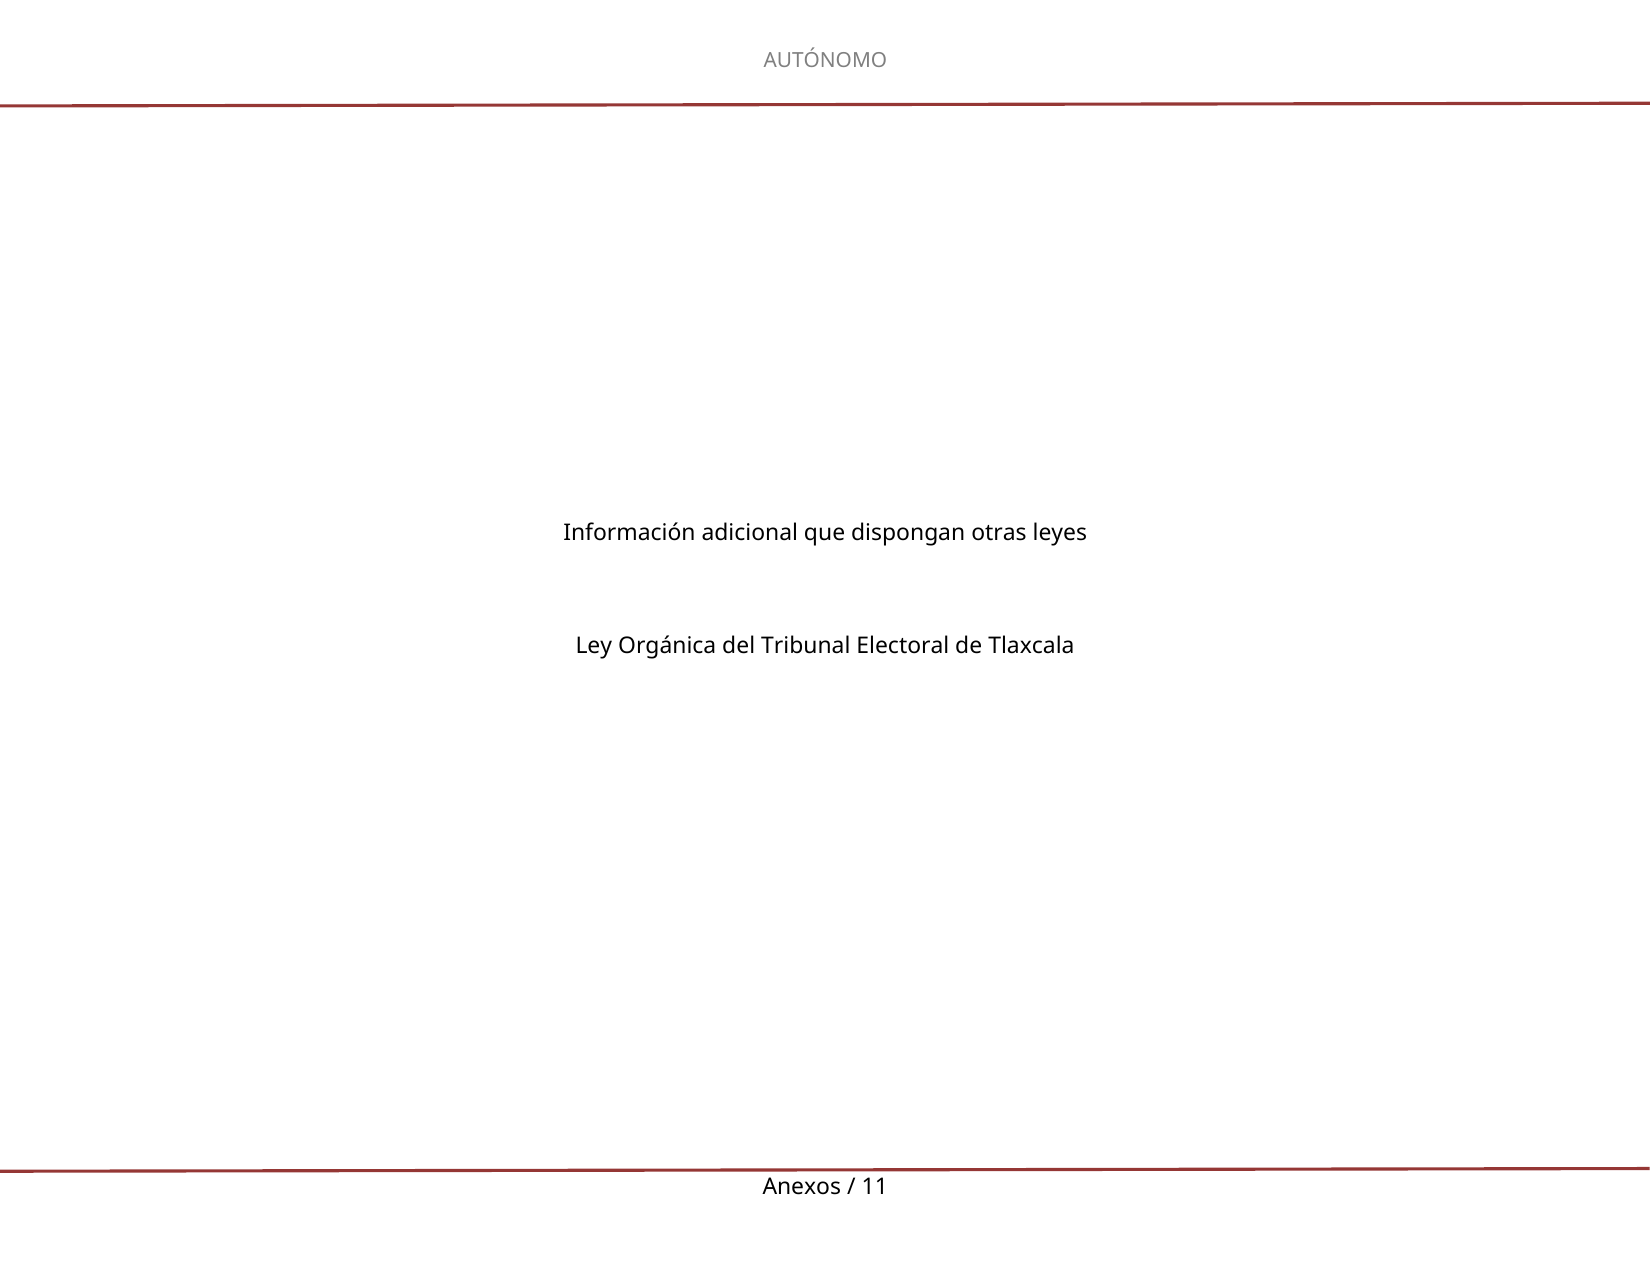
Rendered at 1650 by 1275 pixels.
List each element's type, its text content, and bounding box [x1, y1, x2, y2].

text Ley Orgánica del Tribunal Electoral de Tlaxcala [112, 629, 1537, 660]
text Información adicional que dispongan otras leyes [112, 516, 1537, 547]
